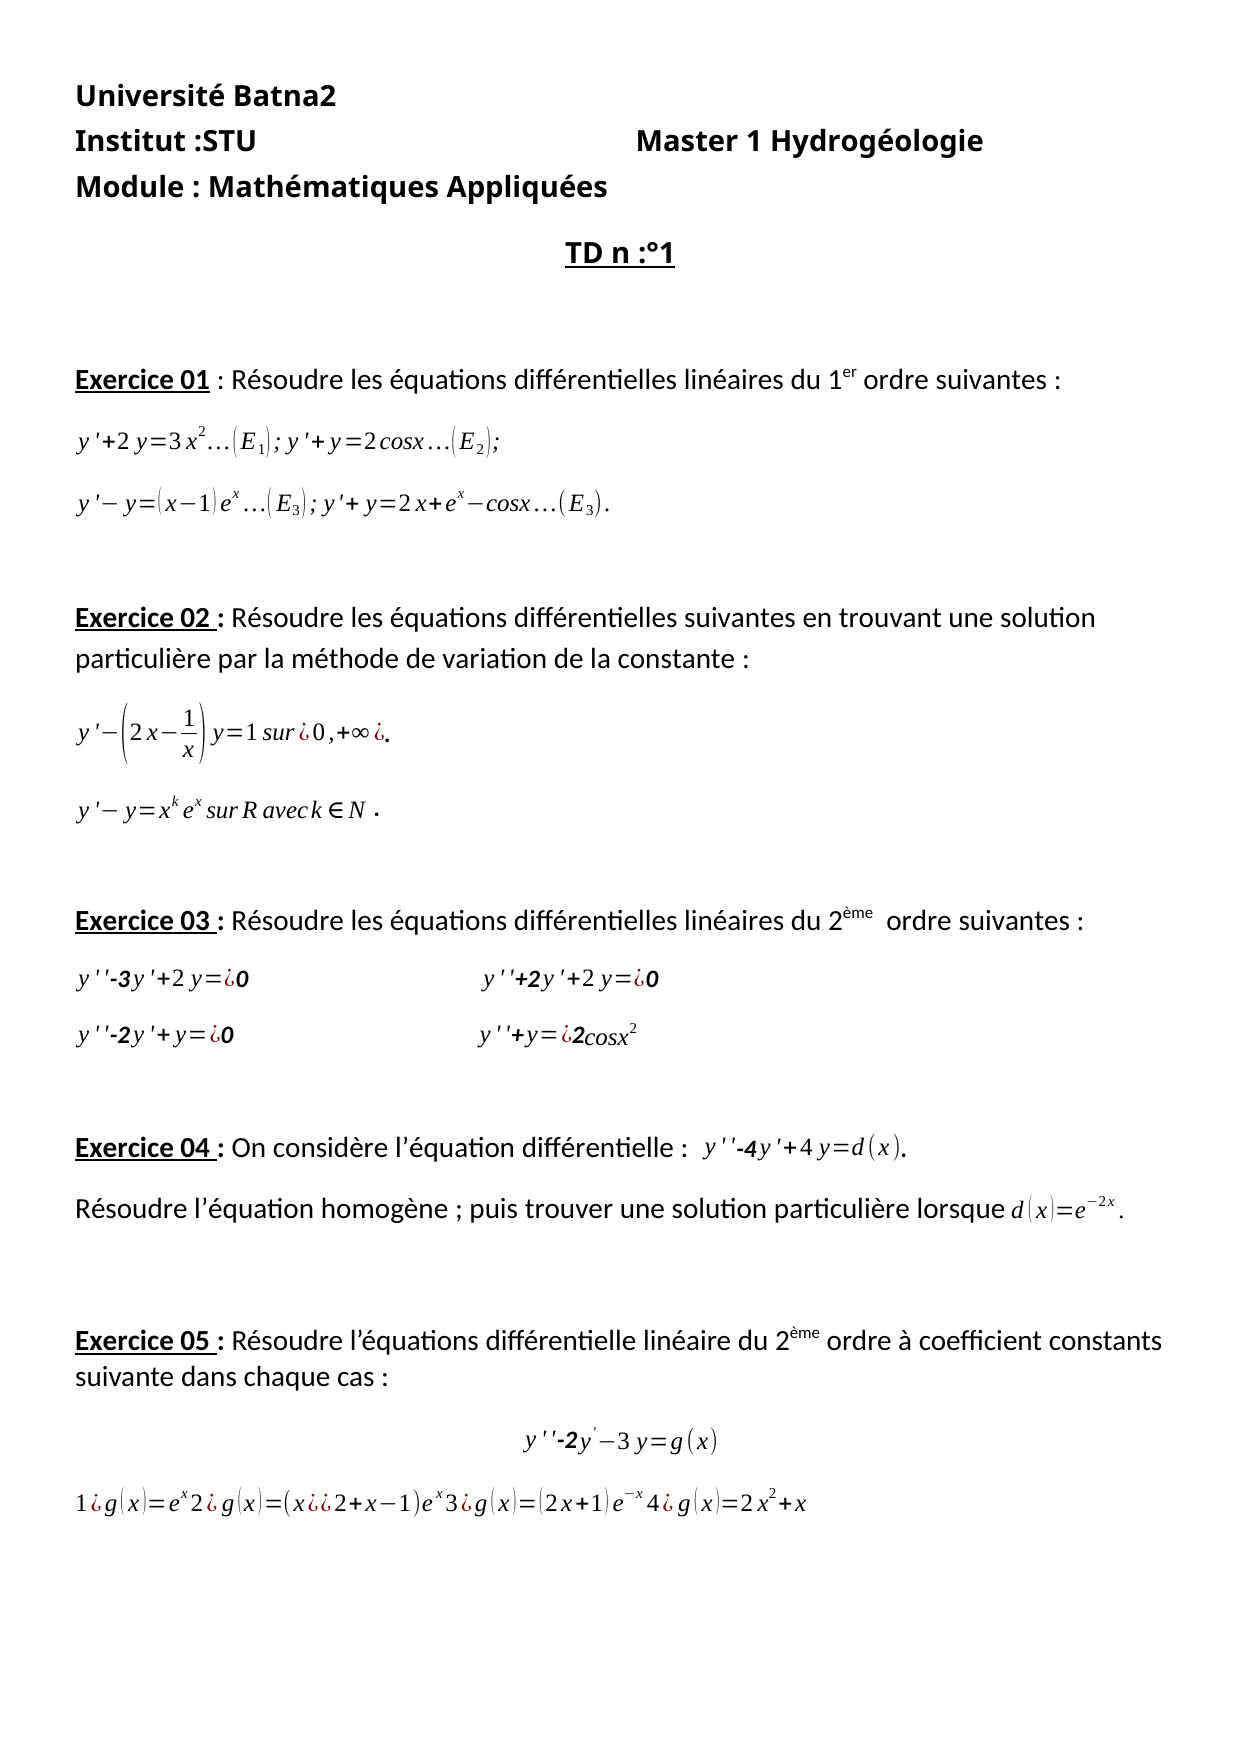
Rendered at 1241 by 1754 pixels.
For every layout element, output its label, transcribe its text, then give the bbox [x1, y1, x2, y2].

text -2 [75, 1423, 1165, 1456]
text Exercice 03 : Résoudre les équations différentielles linéaires du 2ème ordre suivantes : [75, 902, 1165, 937]
text -30 +20 [75, 963, 1165, 994]
text Université Batna2 Institut :STU Master 1 Hydrogéologie Module : Mathématiques Appliquées [75, 75, 1165, 206]
text Exercice 05 : Résoudre l’équations différentielle linéaire du 2ème ordre à coefficient constants suivante dans chaque cas : [75, 1322, 1165, 1394]
text . [75, 702, 1165, 767]
text . [75, 792, 1165, 823]
text Exercice 02 : Résoudre les équations différentielles suivantes en trouvant une solution particulière par la méthode de variation de la constante : [75, 599, 1165, 675]
text -20 +2 [75, 1019, 1165, 1051]
text TD n :°1 [75, 233, 1165, 272]
text Résoudre l’équation homogène ; puis trouver une solution particulière lorsque [75, 1191, 1165, 1226]
text Exercice 01 : Résoudre les équations différentielles linéaires du 1er ordre suivantes : [75, 361, 1165, 397]
text Exercice 04 : On considère l’équation différentielle : -4. [75, 1129, 1165, 1164]
